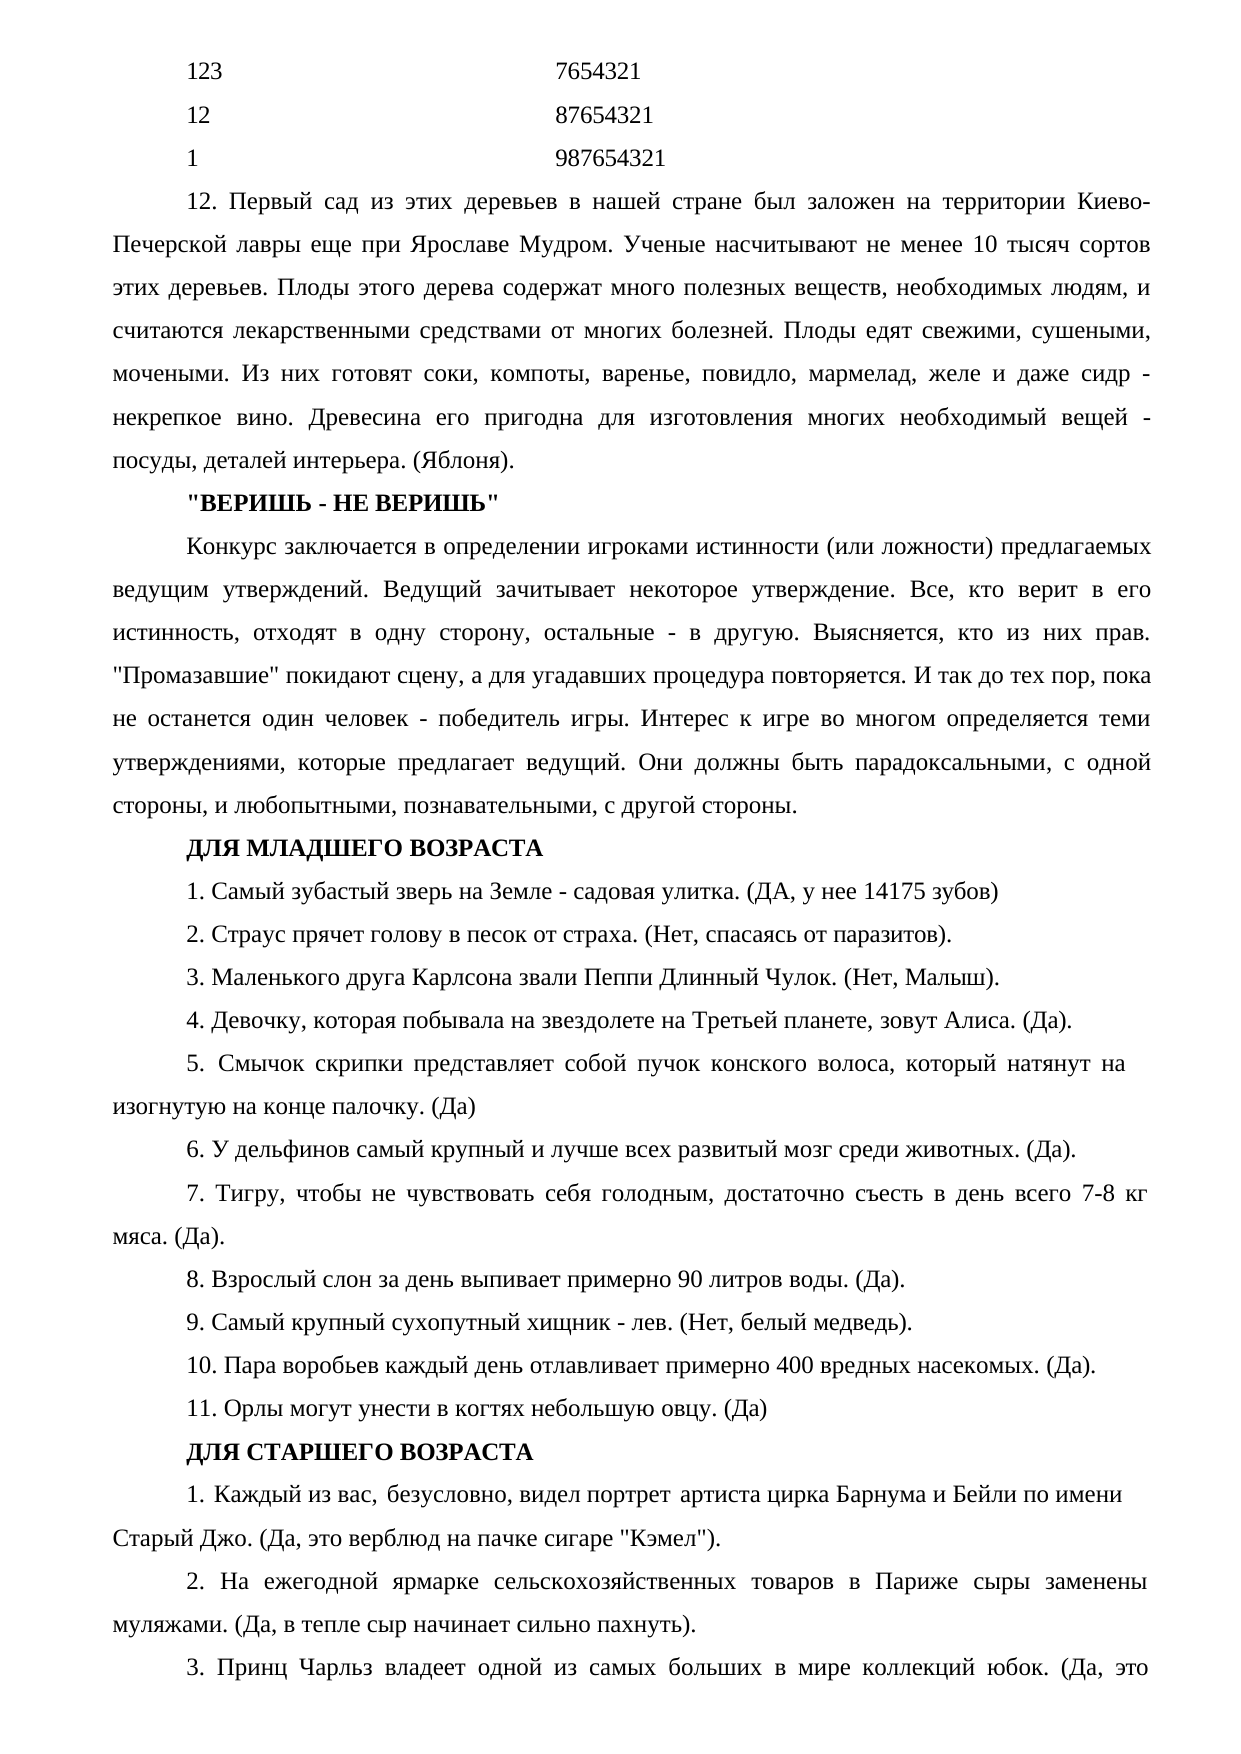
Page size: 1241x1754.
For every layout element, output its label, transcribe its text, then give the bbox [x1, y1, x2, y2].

list Орлы могут унести в когтях небольшую овцу. (Да) [186, 1393, 1186, 1422]
list Первый сад из этих деревьев в нашей стране был заложен на территории Киево- Печерской лавры еще при Ярославе Мудром. Ученые насчитывают не менее 10 тысяч сортов этих деревьев. Плоды этого дерева содержат много полезных веществ, необходимых людям, и считаются лекарственными средствами от многих болезней. Плоды едят свежими, сушеными, мочеными. Из них готовят соки, компоты, варенье, повидло, мармелад, желе и даже сидр - некрепкое вино. Древесина его пригодна для изготовления многих необходимый вещей - посуды, деталей интерьера. (Яблоня). [112, 186, 1152, 473]
list Принц Чарльз владеет одной из самых больших в мире коллекций юбок. (Да, это [186, 1652, 1186, 1681]
subtitle "ВЕРИШЬ - НЕ ВЕРИШЬ" [186, 488, 1186, 517]
list Тигру, чтобы не чувствовать себя голодным, достаточно съесть в день всего 7-8 кг мяса. (Да). [112, 1178, 1151, 1250]
text 1 987654321 [186, 143, 1186, 171]
list На ежегодной ярмарке сельскохозяйственных товаров в Париже сыры заменены муляжами. (Да, в тепле сыр начинает сильно пахнуть). [112, 1566, 1152, 1638]
list Самый крупный сухопутный хищник - лев. (Нет, белый медведь). [186, 1307, 1186, 1336]
list Каждый из вас, безусловно, видел портрет артиста цирка Барнума и Бейли по имени Старый Джо. (Да, это верблюд на пачке сигаре "Кэмел"). [112, 1479, 1152, 1551]
list У дельфинов самый крупный и лучше всех развитый мозг среди животных. (Да). [186, 1134, 1186, 1163]
list Самый зубастый зверь на Земле - садовая улитка. (ДА, у нее 14175 зубов) [186, 876, 1186, 904]
text Конкурс заключается в определении игроками истинности (или ложности) предлагаемых ведущим утверждений. Ведущий зачитывает некоторое утверждение. Все, кто верит в его истинность, отходят в одну сторону, остальные - в другую. Выясняется, кто из них прав. "Промазавшие" покидают сцену, а для угадавших процедура повторяется. И так до тех пор, пока не останется один человек - победитель игры. Интерес к игре во многом определяется теми утверждениями, которые предлагает ведущий. Они должны быть парадоксальными, с одной стороны, и любопытными, познавательными, с другой стороны. [112, 531, 1152, 818]
list Девочку, которая побывала на звездолете на Третьей планете, зовут Алиса. (Да). [186, 1005, 1186, 1034]
text 12 87654321 [186, 100, 1186, 128]
list Пара воробьев каждый день отлавливает примерно 400 вредных насекомых. (Да). [186, 1350, 1186, 1379]
subtitle ДЛЯ СТАРШЕГО ВОЗРАСТА [186, 1437, 1186, 1466]
list Смычок скрипки представляет собой пучок конского волоса, который натянут на изогнутую на конце палочку. (Да) [112, 1048, 1152, 1120]
subtitle ДЛЯ МЛАДШЕГО ВОЗРАСТА [186, 833, 1186, 862]
list Маленького друга Карлсона звали Пеппи Длинный Чулок. (Нет, Малыш). [186, 962, 1186, 991]
list Страус прячет голову в песок от страха. (Нет, спасаясь от паразитов). [186, 919, 1186, 948]
text 123 7654321 [186, 56, 1186, 85]
list Взрослый слон за день выпивает примерно 90 литров воды. (Да). [186, 1264, 1186, 1293]
